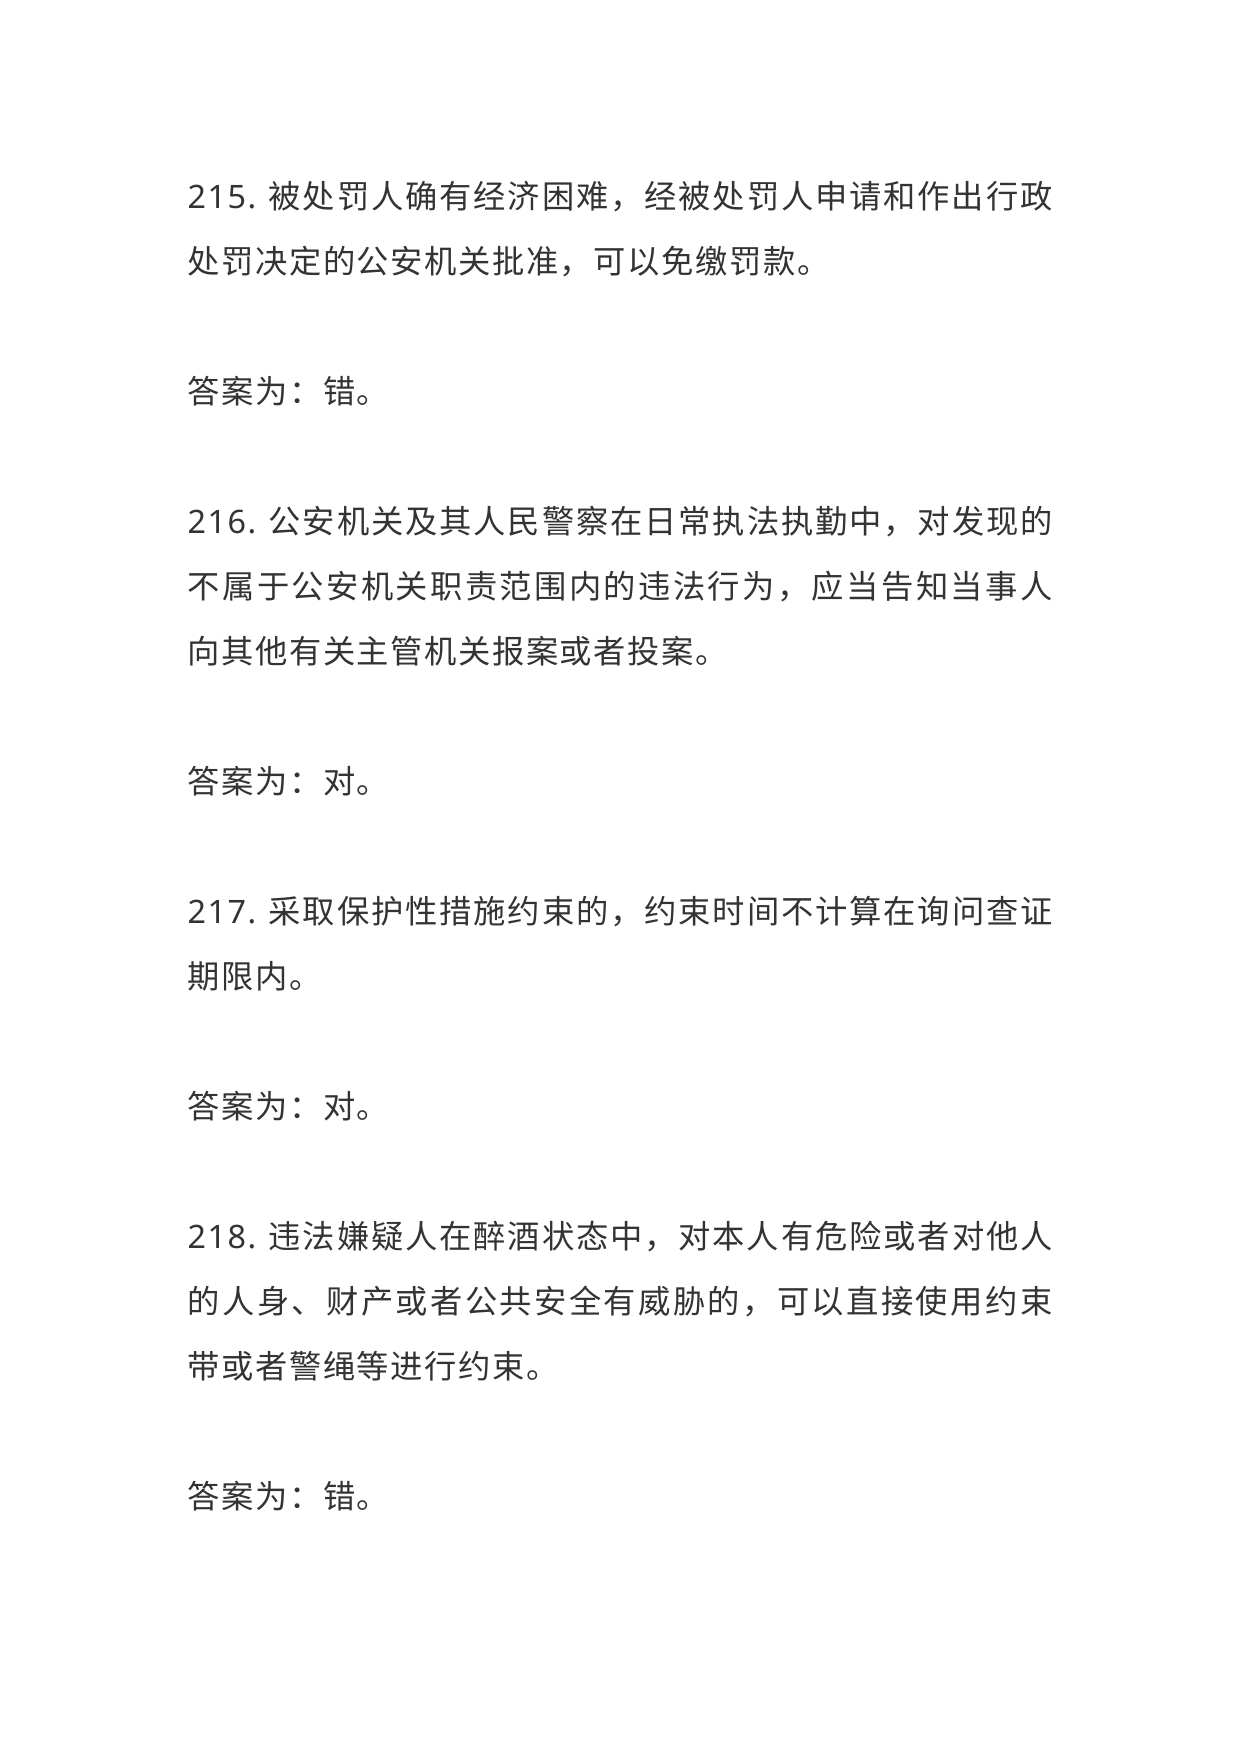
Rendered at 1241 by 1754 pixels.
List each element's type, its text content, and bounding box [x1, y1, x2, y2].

text 215. 被处罚人确有经济困难，经被处罚人申请和作出行政处罚决定的公安机关批准，可以免缴罚款。 [187, 162, 1053, 292]
text 答案为：错。 [187, 357, 1053, 422]
text 答案为：对。 [187, 1072, 1053, 1137]
text 218. 违法嫌疑人在醉酒状态中，对本人有危险或者对他人的人身、财产或者公共安全有威胁的，可以直接使用约束带或者警绳等进行约束。 [187, 1202, 1053, 1397]
text 答案为：对。 [187, 747, 1053, 812]
text 答案为：错。 [187, 1462, 1053, 1527]
text 217. 采取保护性措施约束的，约束时间不计算在询问查证期限内。 [187, 877, 1053, 1007]
text 216. 公安机关及其人民警察在日常执法执勤中，对发现的不属于公安机关职责范围内的违法行为，应当告知当事人向其他有关主管机关报案或者投案。 [187, 487, 1053, 682]
